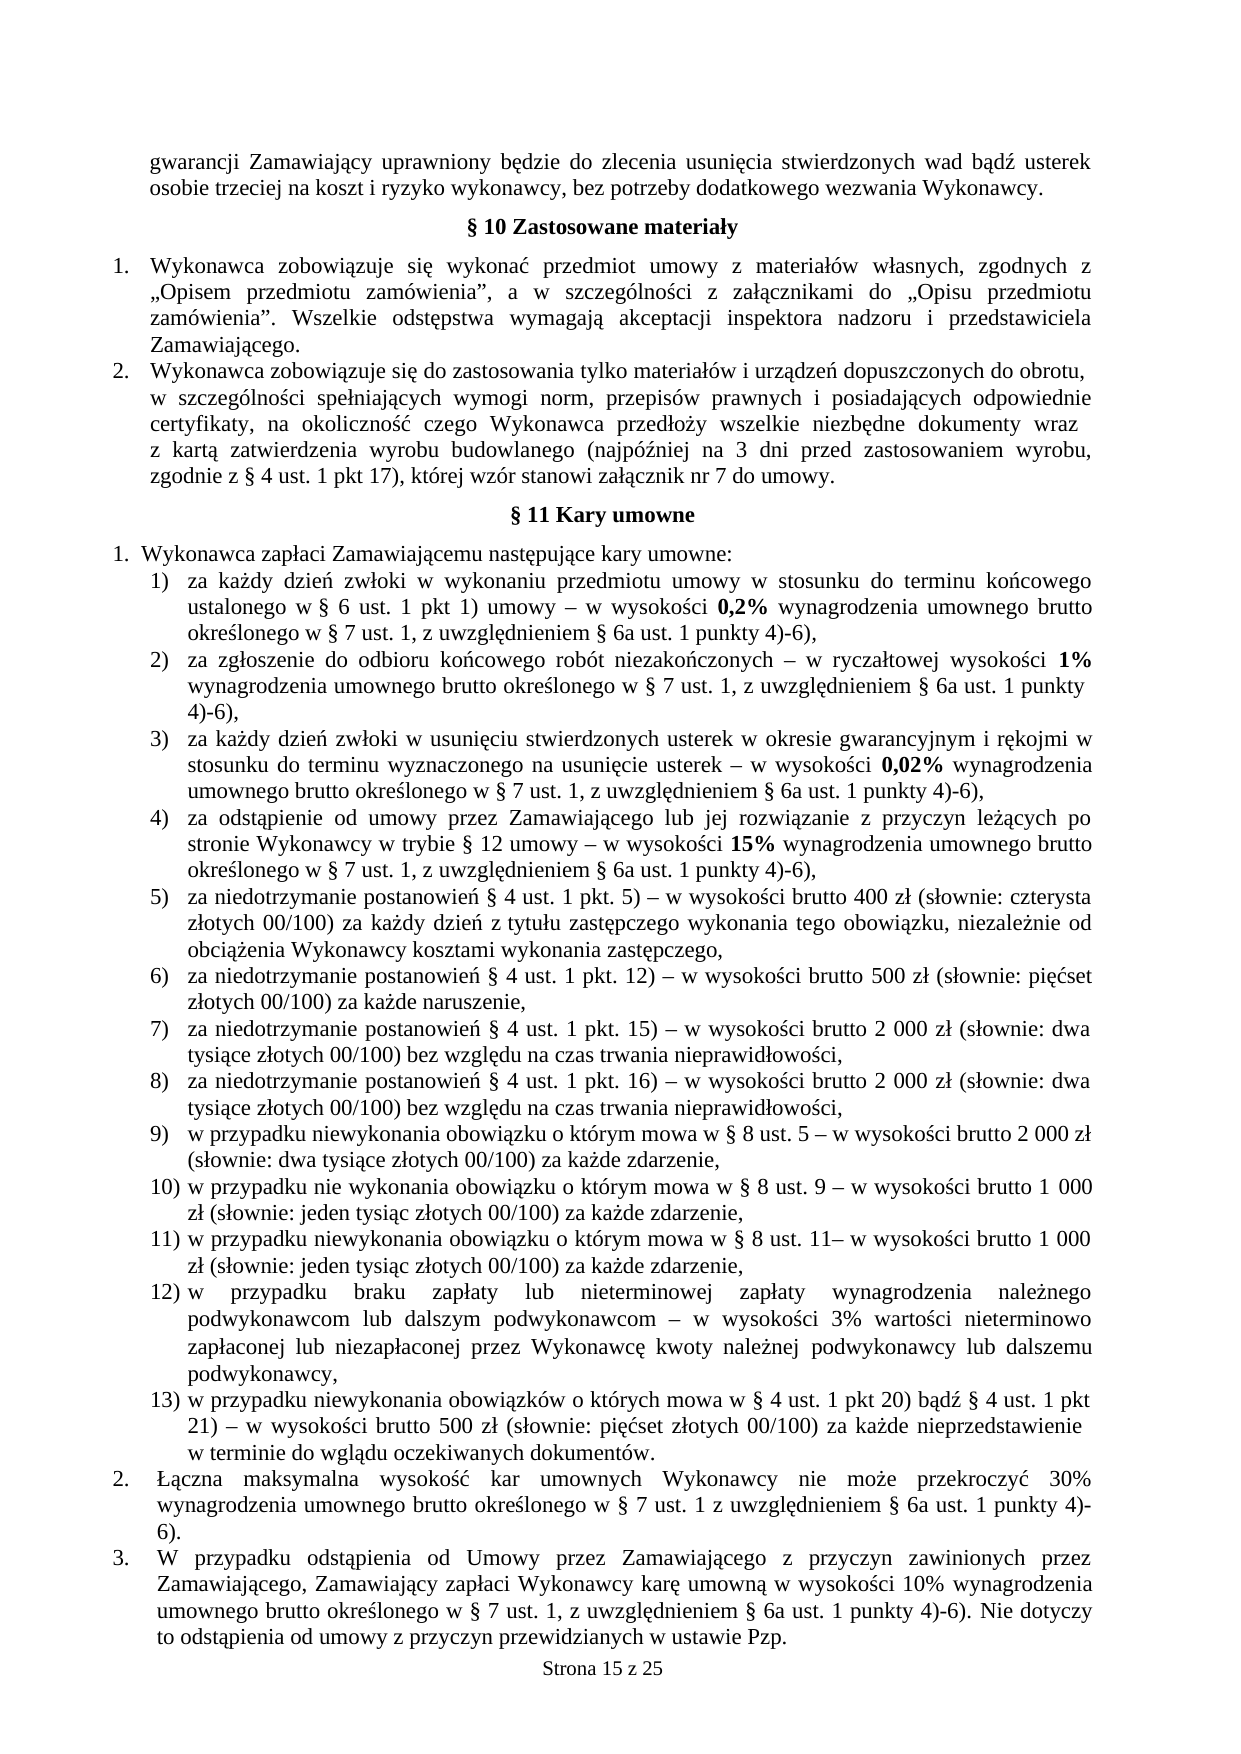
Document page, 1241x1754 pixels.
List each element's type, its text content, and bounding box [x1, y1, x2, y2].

list w przypadku nie wykonania obowiązku o którym mowa w § 8 ust. 9 – w wysokości brutto 1 000 zł (słownie: jeden tysiąc złotych 00/100) za każde zdarzenie, [150, 1173, 1093, 1226]
list za zgłoszenie do odbioru końcowego robót niezakończonych – w ryczałtowej wysokości 1% wynagrodzenia umownego brutto określonego w § 7 ust. 1, z uwzględnieniem § 6a ust. 1 punkty 4)-6), [150, 646, 1093, 725]
list Łączna maksymalna wysokość kar umownych Wykonawcy nie może przekroczyć 30% wynagrodzenia umownego brutto określonego w § 7 ust. 1 z uwzględnieniem § 6a ust. 1 punkty 4)-6). [112, 1465, 1093, 1544]
list w przypadku niewykonania obowiązków o których mowa w § 4 ust. 1 pkt 20) bądź § 4 ust. 1 pkt 21) – w wysokości brutto 500 zł (słownie: pięćset złotych 00/100) za każde nieprzedstawienie w terminie do wglądu oczekiwanych dokumentów. [150, 1386, 1093, 1465]
text § 10 Zastosowane materiały [112, 213, 1093, 239]
list Wykonawca zobowiązuje się do zastosowania tylko materiałów i urządzeń dopuszczonych do obrotu, w szczególności spełniających wymogi norm, przepisów prawnych i posiadających odpowiednie certyfikaty, na okoliczność czego Wykonawca przedłoży wszelkie niezbędne dokumenty wraz z kartą zatwierdzenia wyrobu budowlanego (najpóźniej na 3 dni przed zastosowaniem wyrobu, zgodnie z § 4 ust. 1 pkt 17), której wzór stanowi załącznik nr 7 do umowy. [112, 357, 1093, 489]
list za niedotrzymanie postanowień § 4 ust. 1 pkt. 5) – w wysokości brutto 400 zł (słownie: czterysta złotych 00/100) za każdy dzień z tytułu zastępczego wykonania tego obowiązku, niezależnie od obciążenia Wykonawcy kosztami wykonania zastępczego, [150, 883, 1093, 962]
list za niedotrzymanie postanowień § 4 ust. 1 pkt. 12) – w wysokości brutto 500 zł (słownie: pięćset złotych 00/100) za każde naruszenie, [150, 962, 1093, 1015]
list za każdy dzień zwłoki w usunięciu stwierdzonych usterek w okresie gwarancyjnym i rękojmi w stosunku do terminu wyznaczonego na usunięcie usterek – w wysokości 0,02% wynagrodzenia umownego brutto określonego w § 7 ust. 1, z uwzględnieniem § 6a ust. 1 punkty 4)-6), [150, 725, 1093, 804]
list w przypadku niewykonania obowiązku o którym mowa w § 8 ust. 11– w wysokości brutto 1 000 zł (słownie: jeden tysiąc złotych 00/100) za każde zdarzenie, [150, 1226, 1093, 1278]
text § 11 Kary umowne [112, 501, 1093, 528]
list za niedotrzymanie postanowień § 4 ust. 1 pkt. 15) – w wysokości brutto 2 000 zł (słownie: dwa tysiące złotych 00/100) bez względu na czas trwania nieprawidłowości, [150, 1015, 1093, 1067]
list za każdy dzień zwłoki w wykonaniu przedmiotu umowy w stosunku do terminu końcowego ustalonego w § 6 ust. 1 pkt 1) umowy – w wysokości 0,2% wynagrodzenia umownego brutto określonego w § 7 ust. 1, z uwzględnieniem § 6a ust. 1 punkty 4)-6), [150, 567, 1093, 646]
text 1. Wykonawca zapłaci Zamawiającemu następujące kary umowne: [112, 540, 1093, 567]
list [112, 148, 1093, 200]
list w przypadku braku zapłaty lub nieterminowej zapłaty wynagrodzenia należnego podwykonawcom lub dalszym podwykonawcom – w wysokości 3% wartości nieterminowo zapłaconej lub niezapłaconej przez Wykonawcę kwoty należnej podwykonawcy lub dalszemu podwykonawcy, [150, 1278, 1093, 1386]
list W przypadku odstąpienia od Umowy przez Zamawiającego z przyczyn zawinionych przez Zamawiającego, Zamawiający zapłaci Wykonawcy karę umowną w wysokości 10% wynagrodzenia umownego brutto określonego w § 7 ust. 1, z uwzględnieniem § 6a ust. 1 punkty 4)-6). Nie dotyczy to odstąpienia od umowy z przyczyn przewidzianych w ustawie Pzp. [112, 1544, 1093, 1649]
list za odstąpienie od umowy przez Zamawiającego lub jej rozwiązanie z przyczyn leżących po stronie Wykonawcy w trybie § 12 umowy – w wysokości 15% wynagrodzenia umownego brutto określonego w § 7 ust. 1, z uwzględnieniem § 6a ust. 1 punkty 4)-6), [150, 804, 1093, 883]
list za niedotrzymanie postanowień § 4 ust. 1 pkt. 16) – w wysokości brutto 2 000 zł (słownie: dwa tysiące złotych 00/100) bez względu na czas trwania nieprawidłowości, [150, 1067, 1093, 1120]
list Wykonawca zobowiązuje się wykonać przedmiot umowy z materiałów własnych, zgodnych z „Opisem przedmiotu zamówienia”, a w szczególności z załącznikami do „Opisu przedmiotu zamówienia”. Wszelkie odstępstwa wymagają akceptacji inspektora nadzoru i przedstawiciela Zamawiającego. [112, 252, 1093, 357]
list w przypadku niewykonania obowiązku o którym mowa w § 8 ust. 5 – w wysokości brutto 2 000 zł (słownie: dwa tysiące złotych 00/100) za każde zdarzenie, [150, 1120, 1093, 1173]
